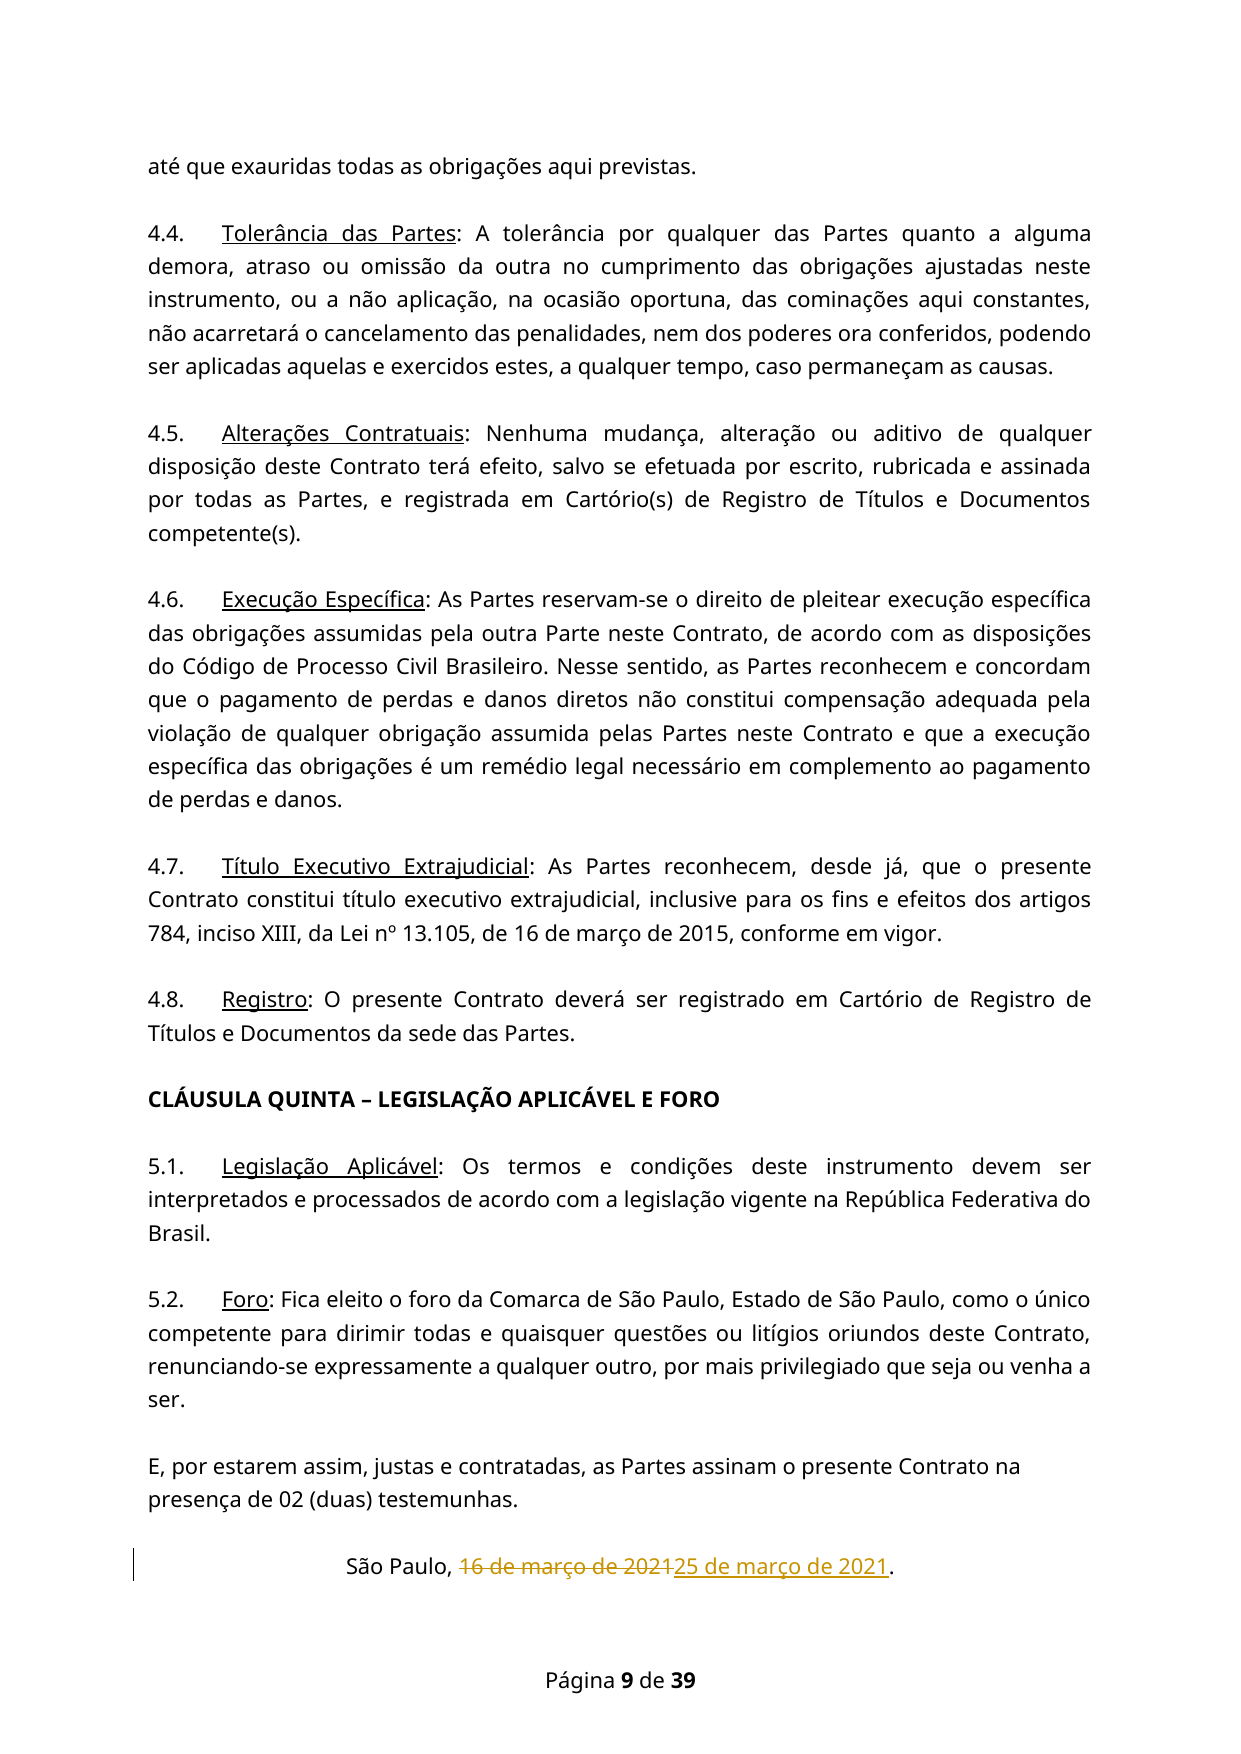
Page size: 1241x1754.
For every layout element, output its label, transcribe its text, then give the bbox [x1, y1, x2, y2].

list Registro: O presente Contrato deverá ser registrado em Cartório de Registro de Títulos e Documentos da sede das Partes. [148, 981, 1092, 1048]
list CLÁUSULA QUINTA – LEGISLAÇÃO APLICÁVEL E FORO [148, 1081, 1047, 1114]
list Legislação Aplicável: Os termos e condições deste instrumento devem ser interpretados e processados de acordo com a legislação vigente na República Federativa do Brasil. [148, 1148, 1092, 1248]
list Execução Específica: As Partes reservam-se o direito de pleitear execução específica das obrigações assumidas pela outra Parte neste Contrato, de acordo com as disposições do Código de Processo Civil Brasileiro. Nesse sentido, as Partes reconhecem e concordam que o pagamento de perdas e danos diretos não constitui compensação adequada pela violação de qualquer obrigação assumida pelas Partes neste Contrato e que a execução específica das obrigações é um remédio legal necessário em complemento ao pagamento de perdas e danos. [148, 581, 1092, 814]
list Foro: Fica eleito o foro da Comarca de São Paulo, Estado de São Paulo, como o único competente para dirimir todas e quaisquer questões ou litígios oriundos deste Contrato, renunciando-se expressamente a qualquer outro, por mais privilegiado que seja ou venha a ser. [148, 1281, 1092, 1414]
list Tolerância das Partes: A tolerância por qualquer das Partes quanto a alguma demora, atraso ou omissão da outra no cumprimento das obrigações ajustadas neste instrumento, ou a não aplicação, na ocasião oportuna, das cominações aqui constantes, não acarretará o cancelamento das penalidades, nem dos poderes ora conferidos, podendo ser aplicadas aquelas e exercidos estes, a qualquer tempo, caso permaneçam as causas. [148, 214, 1092, 381]
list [148, 148, 1092, 181]
list Alterações Contratuais: Nenhuma mudança, alteração ou aditivo de qualquer disposição deste Contrato terá efeito, salvo se efetuada por escrito, rubricada e assinada por todas as Partes, e registrada em Cartório(s) de Registro de Títulos e Documentos competente(s). [148, 414, 1092, 548]
text E, por estarem assim, justas e contratadas, as Partes assinam o presente Contrato na presença de 02 (duas) testemunhas. [148, 1448, 1092, 1514]
text São Paulo, . [148, 1548, 1092, 1581]
list Título Executivo Extrajudicial: As Partes reconhecem, desde já, que o presente Contrato constitui título executivo extrajudicial, inclusive para os fins e efeitos dos artigos 784, inciso XIII, da Lei nº 13.105, de 16 de março de 2015, conforme em vigor. [148, 848, 1092, 948]
